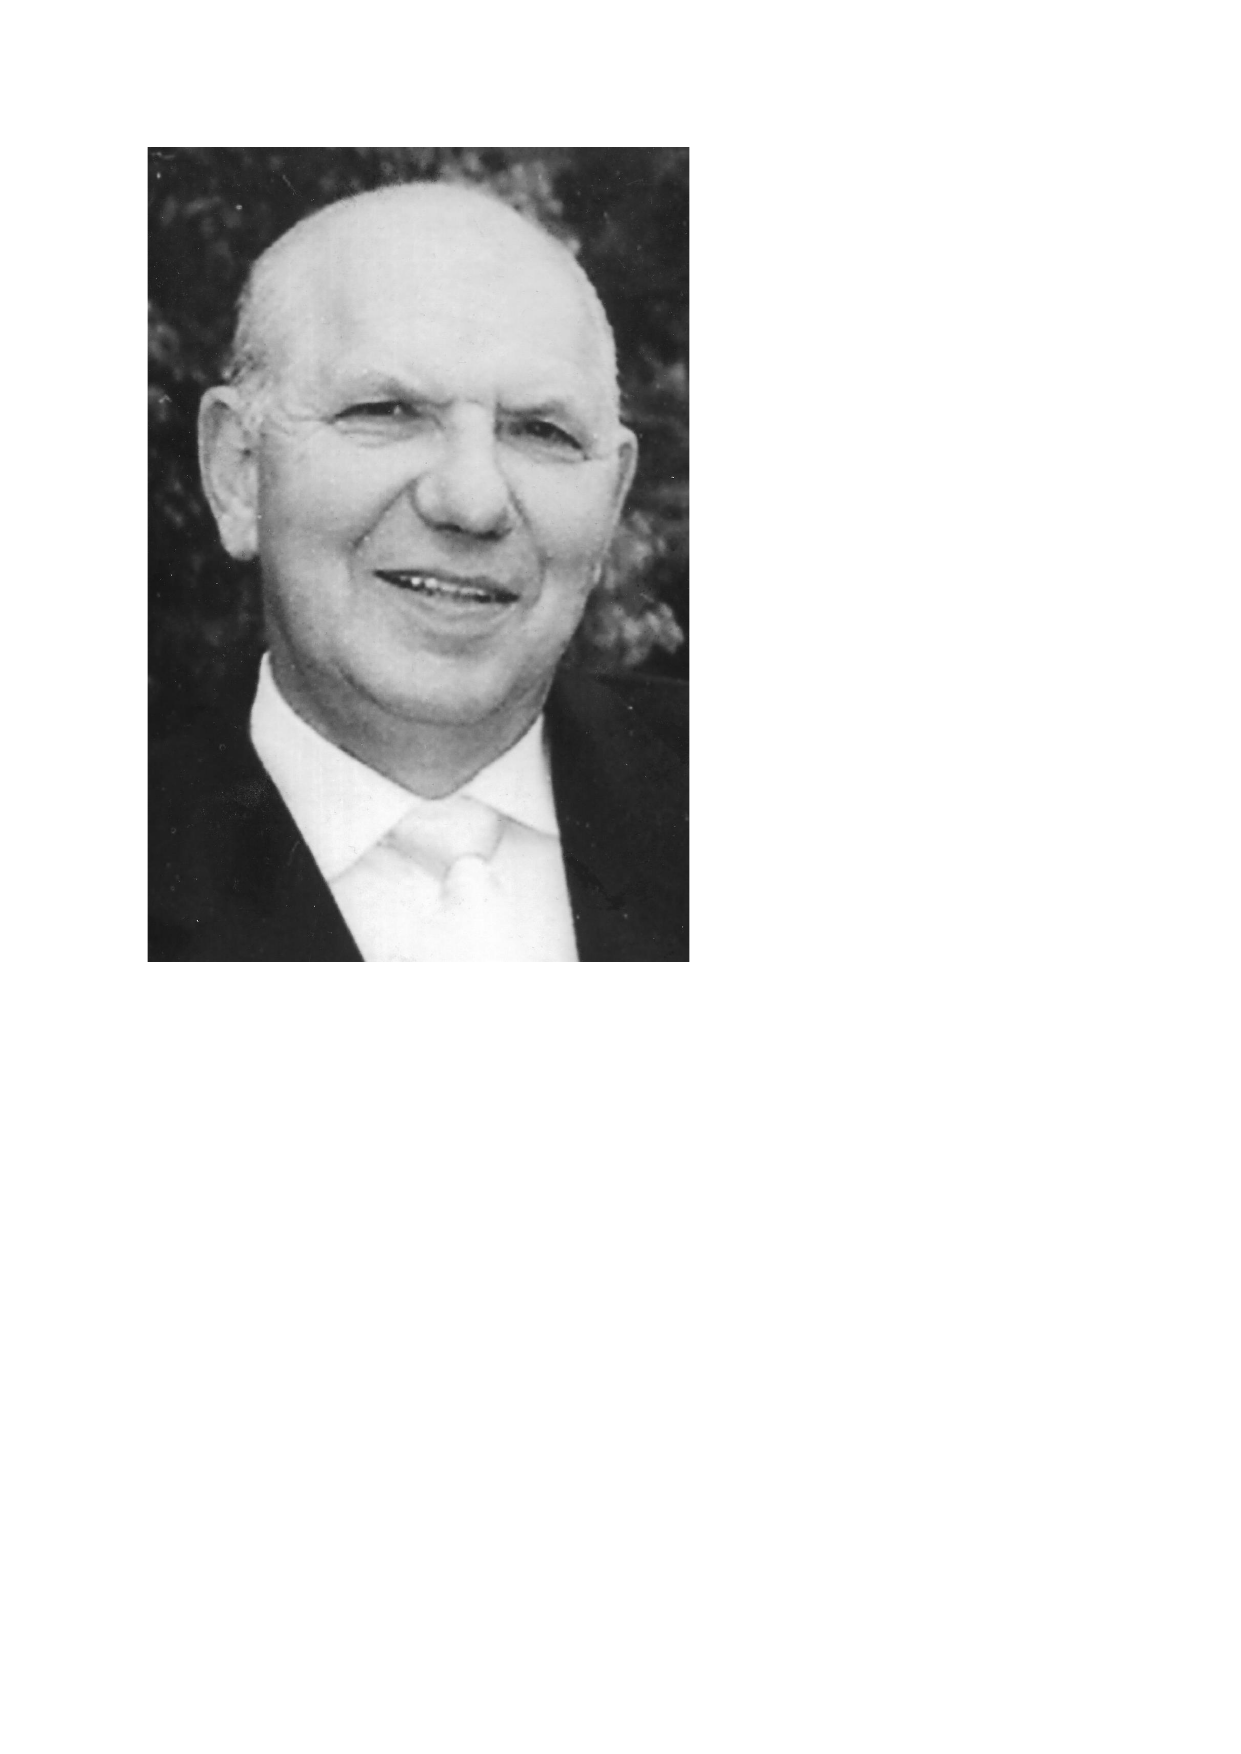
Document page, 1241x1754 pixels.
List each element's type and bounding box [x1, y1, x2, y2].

picture [147, 147, 690, 962]
